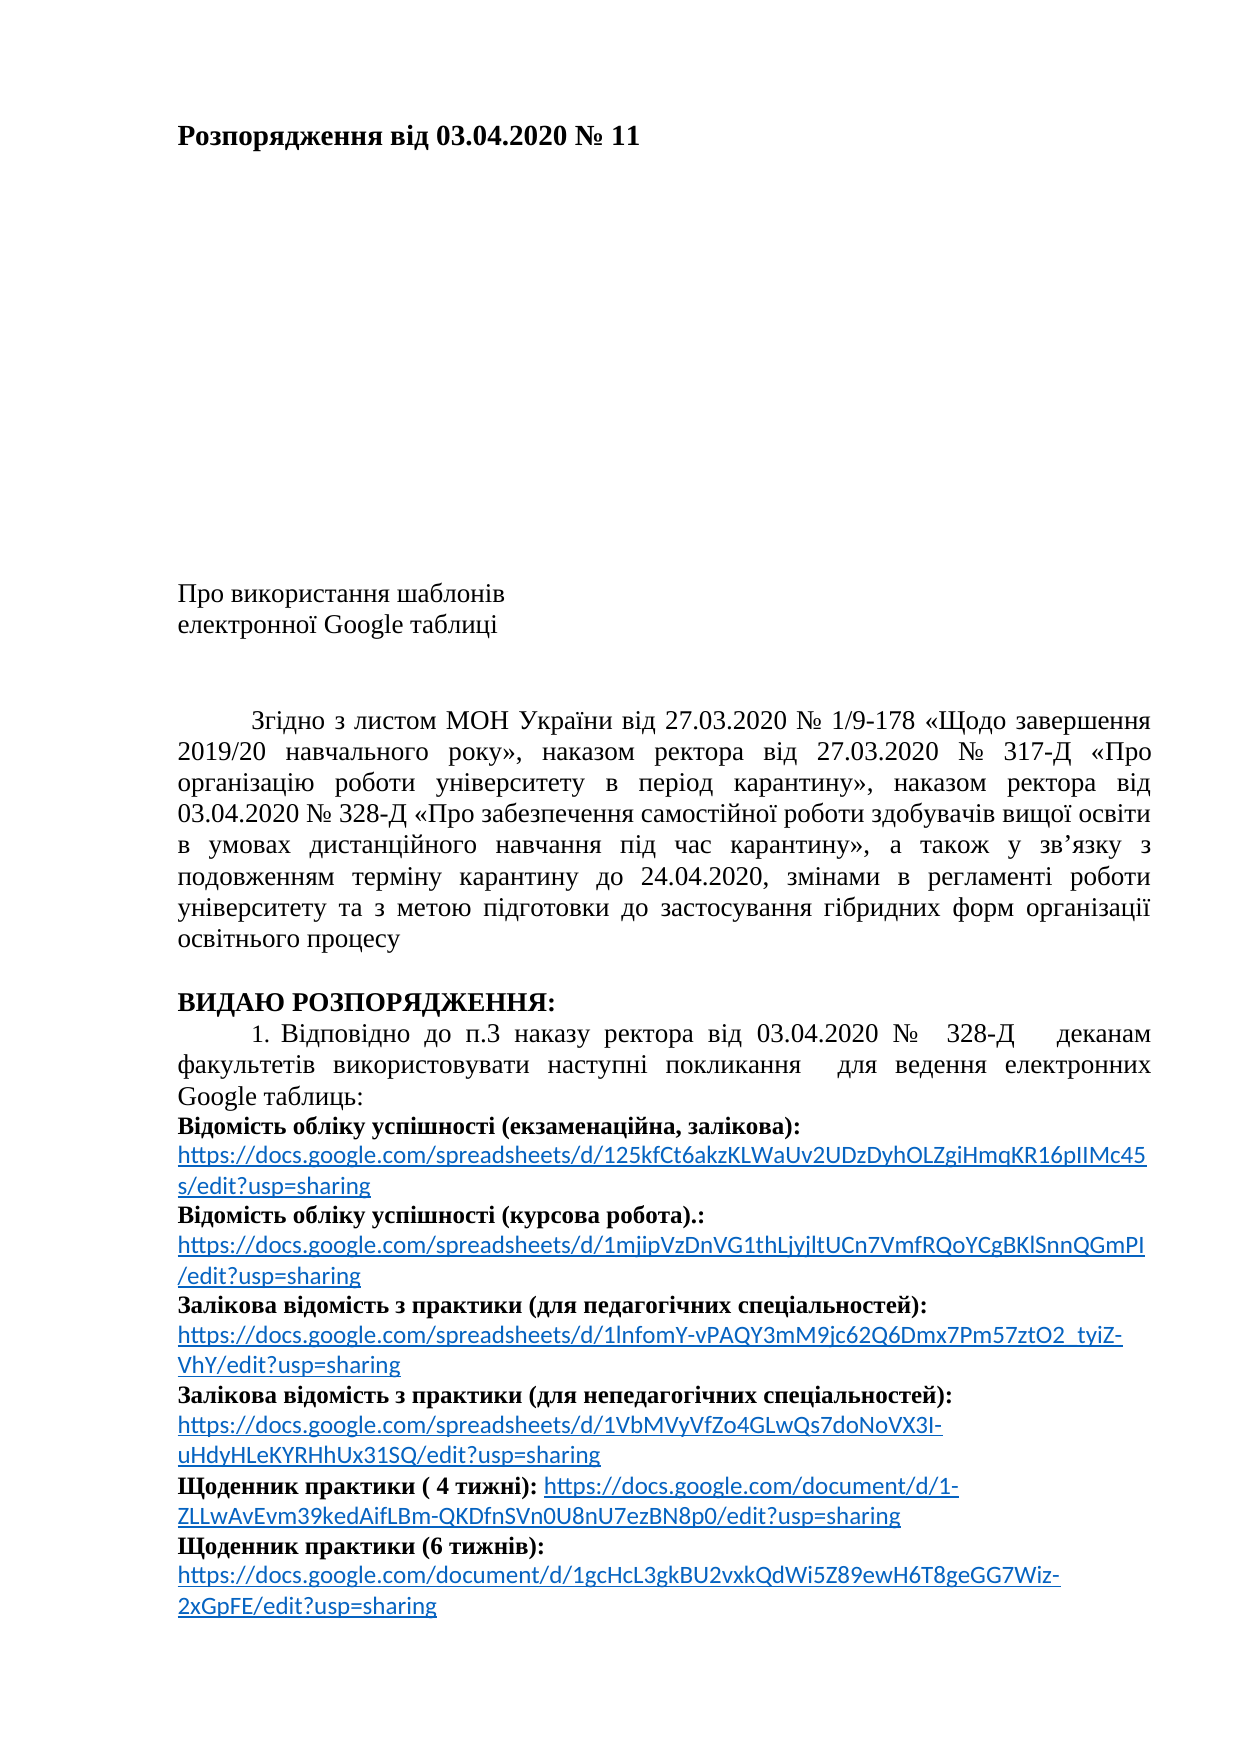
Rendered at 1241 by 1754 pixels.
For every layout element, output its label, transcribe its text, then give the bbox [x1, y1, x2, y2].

text Згідно з листом МОН України від 27.03.2020 № 1/9-178 «Щодо завершення 2019/20 навчального року», наказом ректора від 27.03.2020 № 317-Д «Про організацію роботи університету в період карантину», наказом ректора від 03.04.2020 № 328-Д «Про забезпечення самостійної роботи здобувачів вищої освіти в умовах дистанційного навчання під час карантину», а також у зв’язку з подовженням терміну карантину до 24.04.2020, змінами в регламенті роботи університету та з метою підготовки до застосування гібридних форм організації освітнього процесу [177, 704, 1152, 766]
text Залікова відомість з практики (для педагогічних спеціальностей): https://docs.google.com/spreadsheets/d/1lnfomY-vPAQY3mM9jc62Q6Dmx7Pm57ztO2_tyiZ-VhY/edit?usp=sharing [177, 1290, 1152, 1380]
text Щоденник практики ( 4 тижні): https://docs.google.com/document/d/1-ZLLwAvEvm39kedAifLBm-QKDfnSVn0U8nU7ezBN8p0/edit?usp=sharing [177, 1470, 1152, 1531]
text Про використання шаблонів [177, 577, 1152, 609]
text Щоденник практики (6 тижнів): https://docs.google.com/document/d/1gcHcL3gkBU2vxkQdWi5Z89ewH6T8geGG7Wiz-2xGpFE/edit?usp=sharing [177, 1531, 1152, 1621]
text Розпорядження від 03.04.2020 № 11 [177, 118, 1152, 152]
text електронної Google таблиці [177, 609, 1152, 640]
text Відомість обліку успішності (екзаменаційна, залікова): https://docs.google.com/spreadsheets/d/125kfCt6akzKLWaUv2UDzDyhOLZgiHmqKR16pIIMc45s/edit?usp=sharing [177, 1111, 1152, 1201]
text Залікова відомість з практики (для непедагогічних спеціальностей): https://docs.google.com/spreadsheets/d/1VbMVyVfZo4GLwQs7doNoVX3I-uHdyHLeKYRHhUx31SQ/edit?usp=sharing [177, 1380, 1152, 1470]
text ВИДАЮ РОЗПОРЯДЖЕННЯ: [177, 986, 1152, 1017]
list Відповідно до п.3 наказу ректора від 03.04.2020 № 328-Д деканам факультетів використовувати наступні покликання для ведення електронних Google таблиць: [177, 1017, 1152, 1111]
text Згідно з листом МОН України від 27.03.2020 № 1/9-178 «Щодо завершення 2019/20 навчального року», наказом ректора від 27.03.2020 № 317-Д «Про організацію роботи університету в період карантину», наказом ректора від 03.04.2020 № 328-Д «Про забезпечення самостійної роботи здобувачів вищої освіти в умовах дистанційного навчання під час карантину», а також у зв’язку з подовженням терміну карантину до 24.04.2020, змінами в регламенті роботи університету та з метою підготовки до застосування гібридних форм організації освітнього процесу [177, 797, 1152, 953]
text Відомість обліку успішності (курсова робота).: https://docs.google.com/spreadsheets/d/1mjipVzDnVG1thLjyjltUCn7VmfRQoYCgBKlSnnQGmPI/edit?usp=sharing [177, 1201, 1152, 1290]
